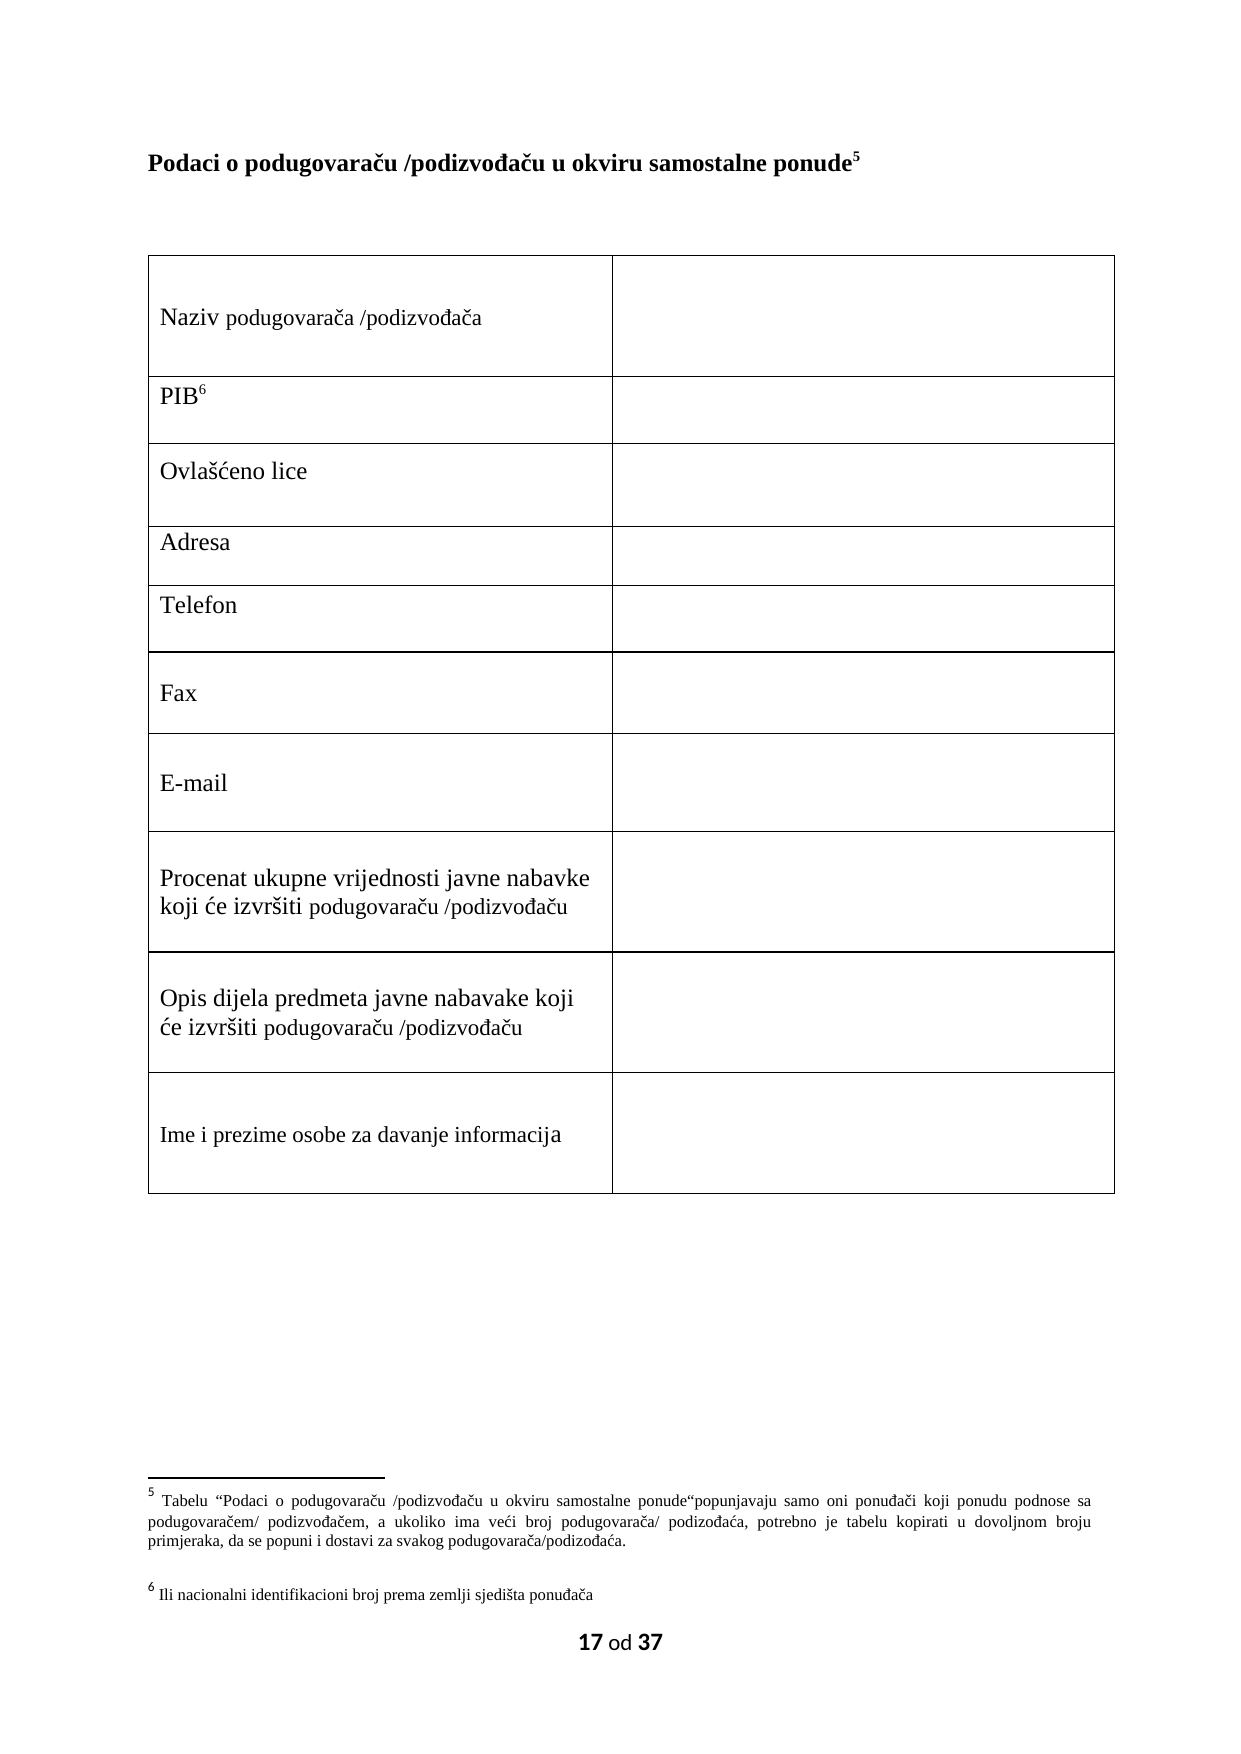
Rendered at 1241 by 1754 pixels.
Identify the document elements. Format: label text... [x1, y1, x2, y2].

table_cell Ovlašćeno lice [149, 444, 612, 526]
table_cell Fax [149, 653, 612, 733]
table_cell [613, 734, 1114, 831]
table_header [613, 256, 1114, 376]
table_cell Adresa [149, 527, 612, 585]
table_cell [613, 832, 1114, 951]
text Podaci o podugovaraču /podizvođaču u okviru samostalne ponude [148, 148, 1093, 176]
table_cell [613, 444, 1114, 526]
table_cell Opis dijela predmeta javne nabavake koji će izvršiti podugovaraču /podizvođaču [149, 953, 612, 1072]
table_cell Telefon [149, 586, 612, 651]
table_cell [613, 586, 1114, 651]
table_cell [847, 953, 1114, 1072]
table_cell Procenat ukupne vrijednosti javne nabavke koji će izvršiti podugovaraču /podizvođaču [149, 832, 612, 951]
table_cell [613, 1073, 1114, 1193]
table_cell PIB [149, 377, 612, 443]
table_cell E-mail [149, 734, 612, 831]
table_header Naziv podugovarača /podizvođača [149, 256, 612, 376]
table_cell [613, 377, 1114, 443]
table_cell [613, 527, 1114, 585]
table_cell [613, 653, 1114, 733]
table_cell [613, 953, 847, 1072]
table_cell Ime i prezime osobe za davanje informacija [149, 1073, 612, 1193]
